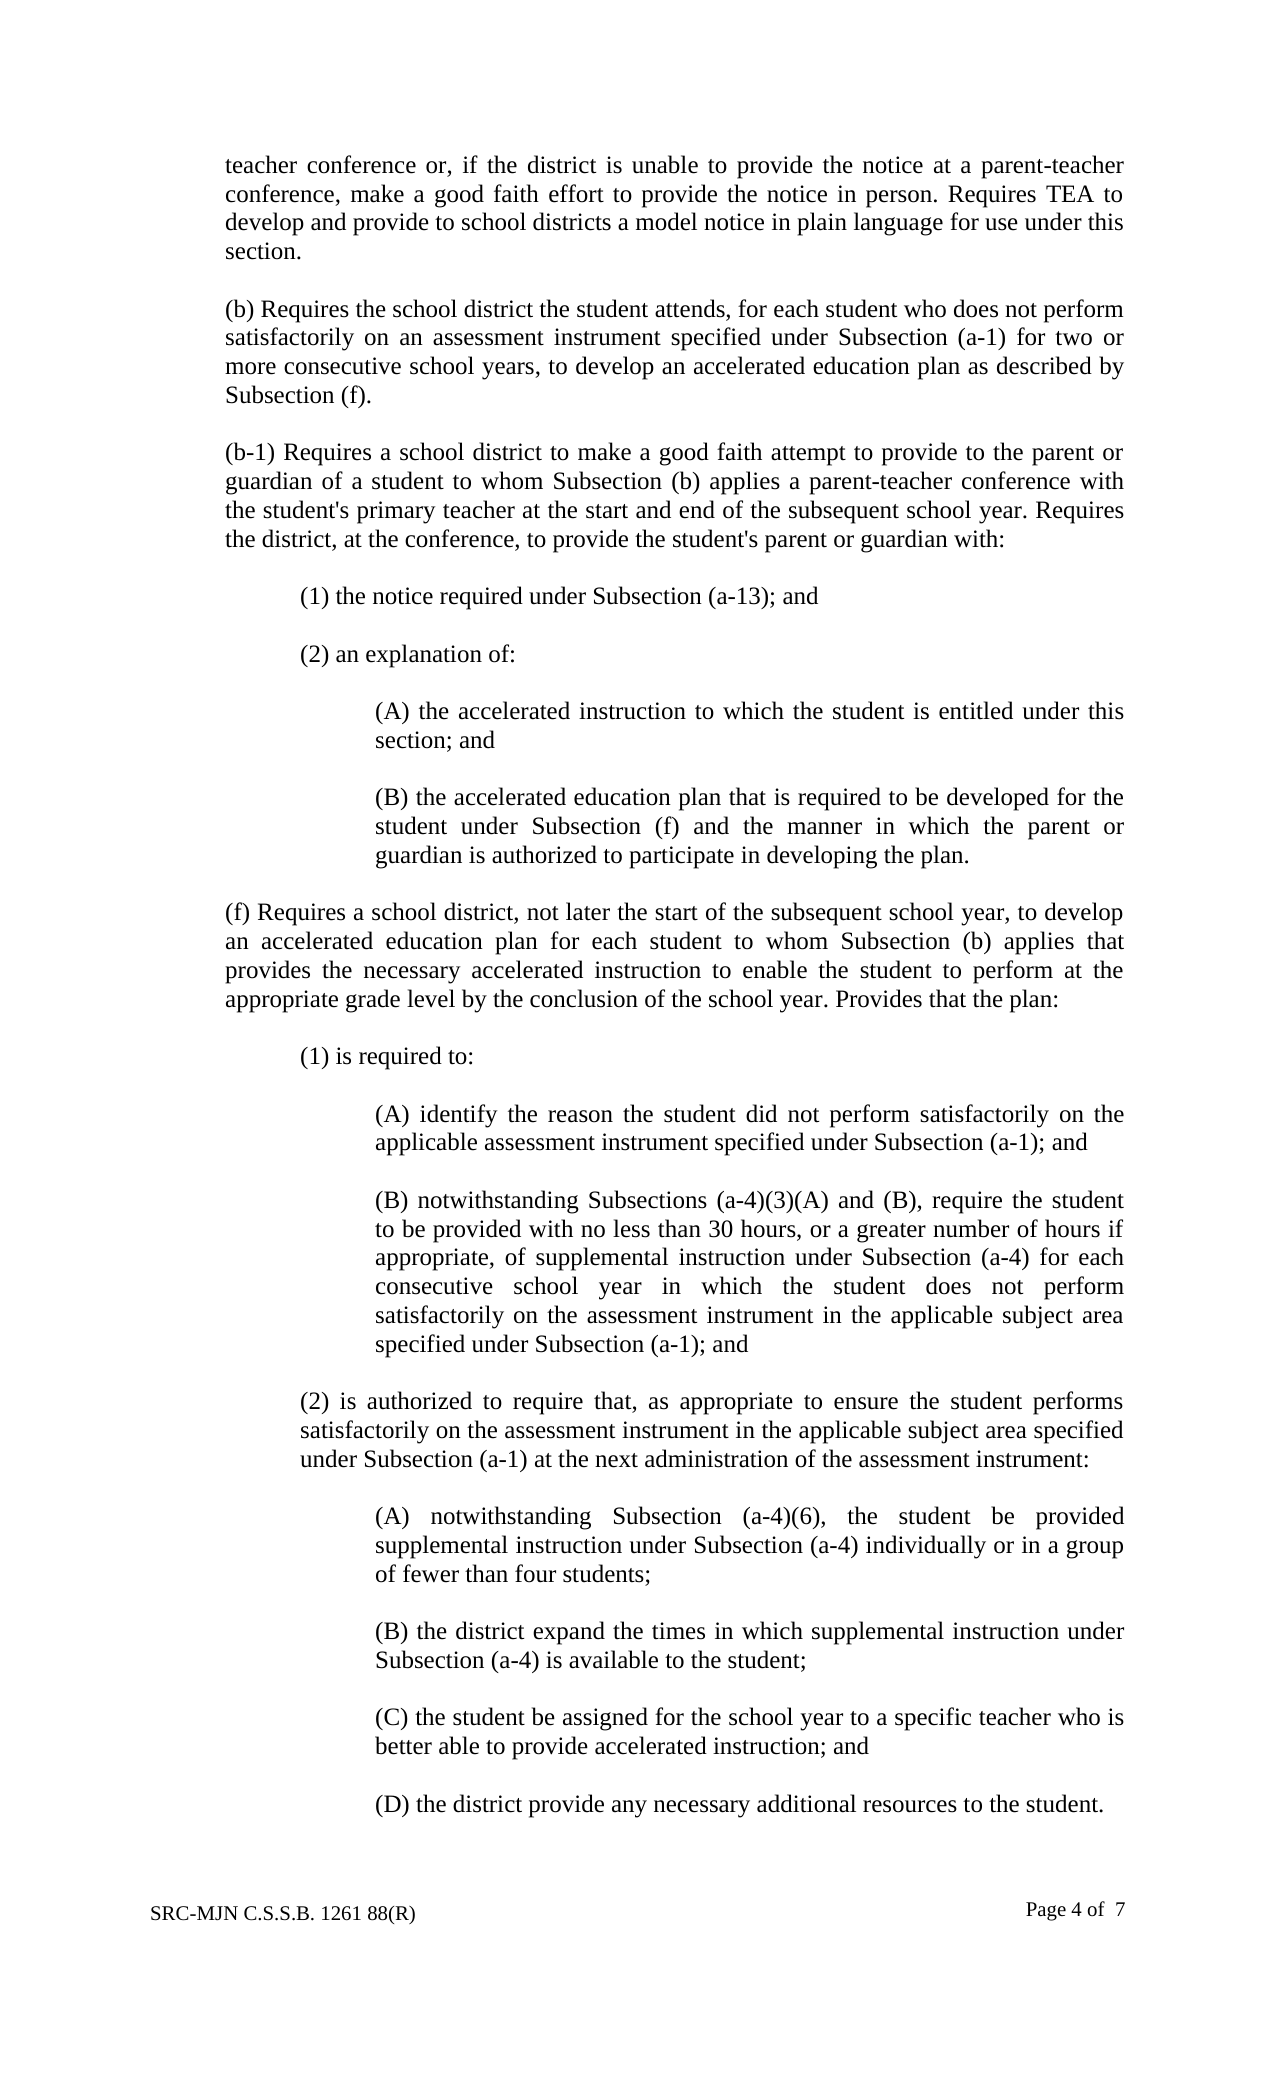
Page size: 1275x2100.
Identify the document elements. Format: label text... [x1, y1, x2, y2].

text (1) is required to: [300, 1041, 1125, 1070]
text (B) the accelerated education plan that is required to be developed for the student under Subsection (f) and the manner in which the parent or guardian is authorized to participate in developing the plan. [375, 782, 1125, 869]
text (f) Requires a school district, not later the start of the subsequent school year, to develop an accelerated education plan for each student to whom Subsection (b) applies that provides the necessary accelerated instruction to enable the student to perform at the appropriate grade level by the conclusion of the school year. Provides that the plan: [225, 897, 1125, 1012]
text (A) identify the reason the student did not perform satisfactorily on the applicable assessment instrument specified under Subsection (a-1); and [375, 1099, 1125, 1156]
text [225, 150, 1125, 265]
text (A) notwithstanding Subsection (a-4)(6), the student be provided supplemental instruction under Subsection (a-4) individually or in a group of fewer than four students; [375, 1501, 1125, 1587]
text (B) notwithstanding Subsections (a-4)(3)(A) and (B), require the student to be provided with no less than 30 hours, or a greater number of hours if appropriate, of supplemental instruction under Subsection (a-4) for each consecutive school year in which the student does not perform satisfactorily on the assessment instrument in the applicable subject area specified under Subsection (a-1); and [375, 1185, 1125, 1357]
text (1) the notice required under Subsection (a-13); and [300, 581, 1125, 610]
text (A) the accelerated instruction to which the student is entitled under this section; and [375, 696, 1125, 754]
text (b) Requires the school district the student attends, for each student who does not perform satisfactorily on an assessment instrument specified under Subsection (a-1) for two or more consecutive school years, to develop an accelerated education plan as described by Subsection (f). [225, 294, 1125, 409]
text (C) the student be assigned for the school year to a specific teacher who is better able to provide accelerated instruction; and [375, 1702, 1125, 1760]
text (2) is authorized to require that, as appropriate to ensure the student performs satisfactorily on the assessment instrument in the applicable subject area specified under Subsection (a-1) at the next administration of the assessment instrument: [300, 1386, 1125, 1472]
text (b-1) Requires a school district to make a good faith attempt to provide to the parent or guardian of a student to whom Subsection (b) applies a parent-teacher conference with the student's primary teacher at the start and end of the subsequent school year. Requires the district, at the conference, to provide the student's parent or guardian with: [225, 437, 1125, 552]
text (D) the district provide any necessary additional resources to the student. [375, 1789, 1125, 1817]
text (B) the district expand the times in which supplemental instruction under Subsection (a-4) is available to the student; [375, 1616, 1125, 1674]
text (2) an explanation of: [300, 639, 1125, 667]
